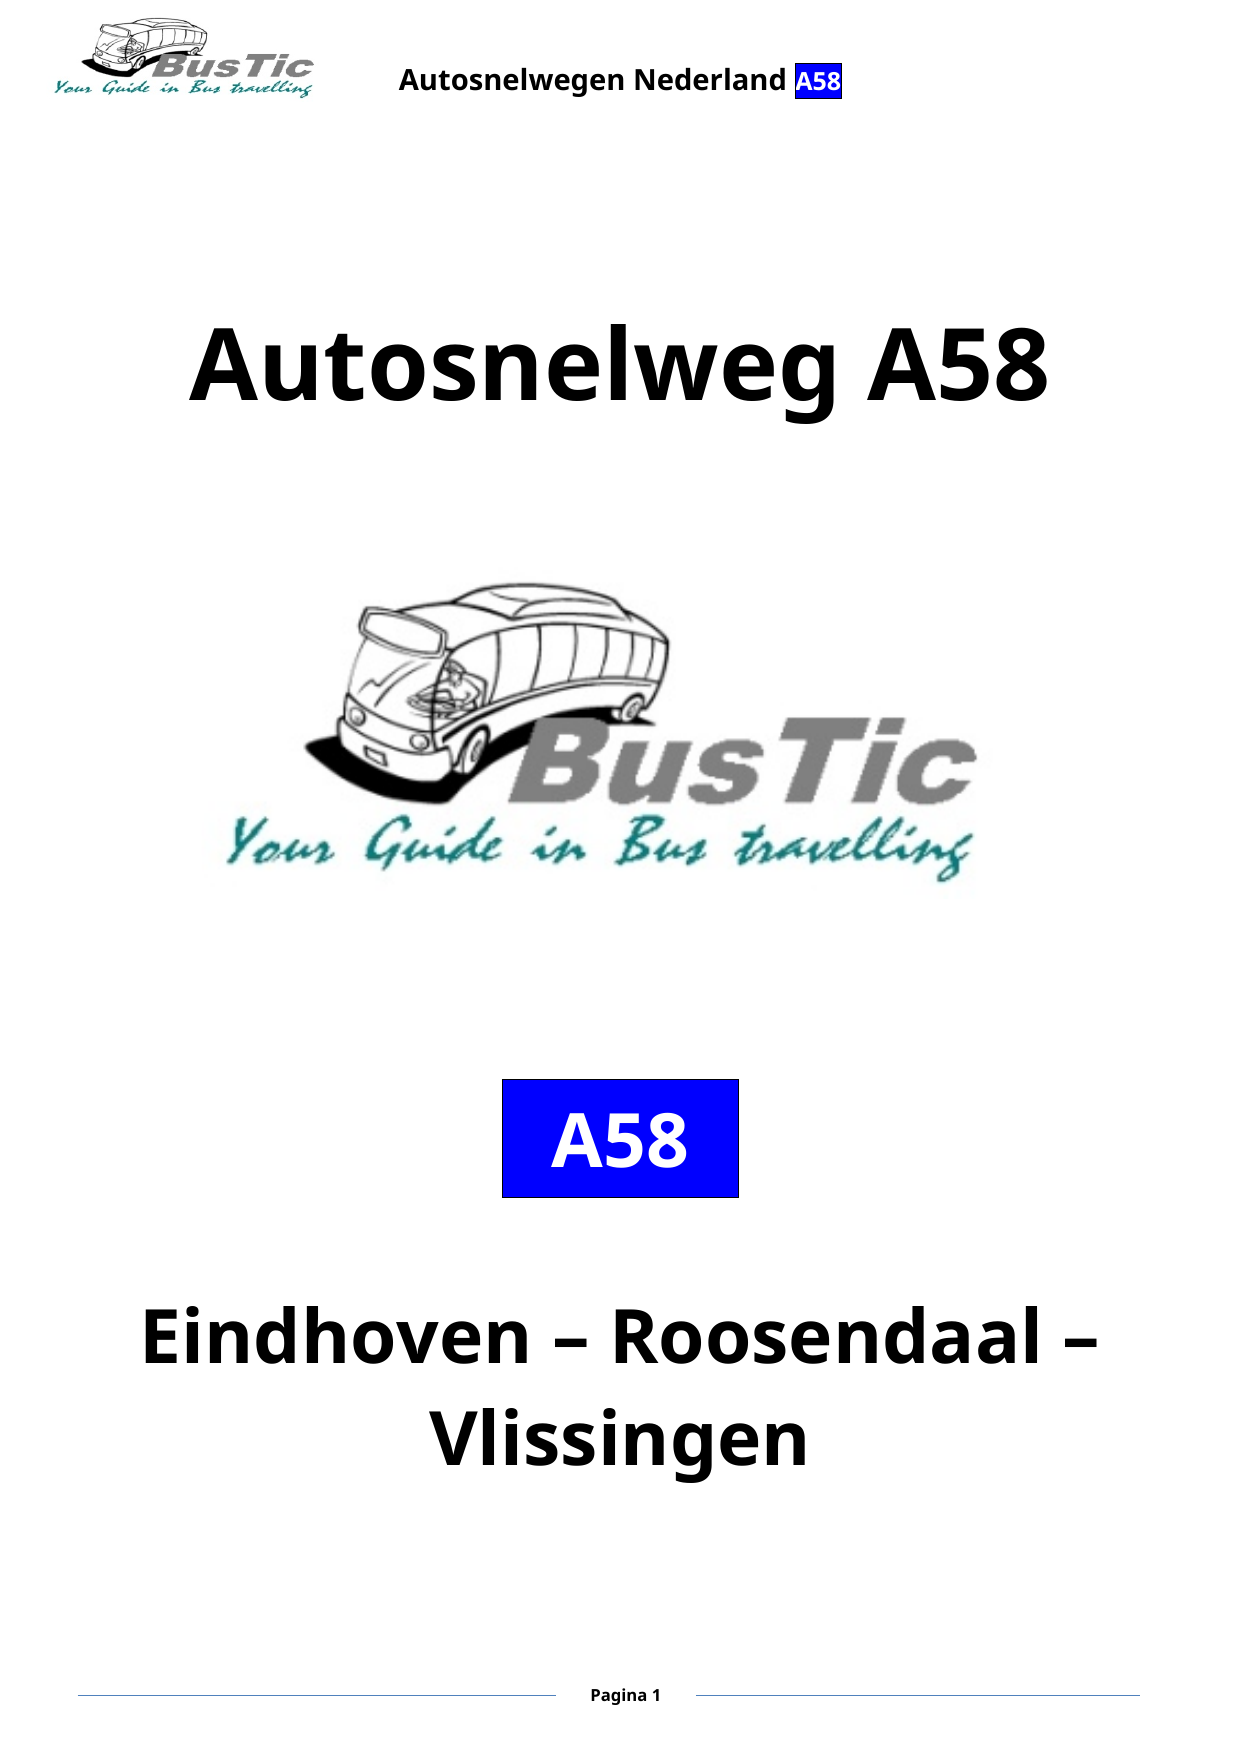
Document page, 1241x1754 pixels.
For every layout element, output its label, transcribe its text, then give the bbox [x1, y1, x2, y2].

text Eindhoven – Roosendaal – Vlissingen [89, 1283, 1152, 1487]
text Autosnelweg A58 [89, 293, 1152, 429]
picture [45, 14, 324, 102]
picture [201, 567, 1008, 899]
table_header A58 [503, 1080, 738, 1197]
